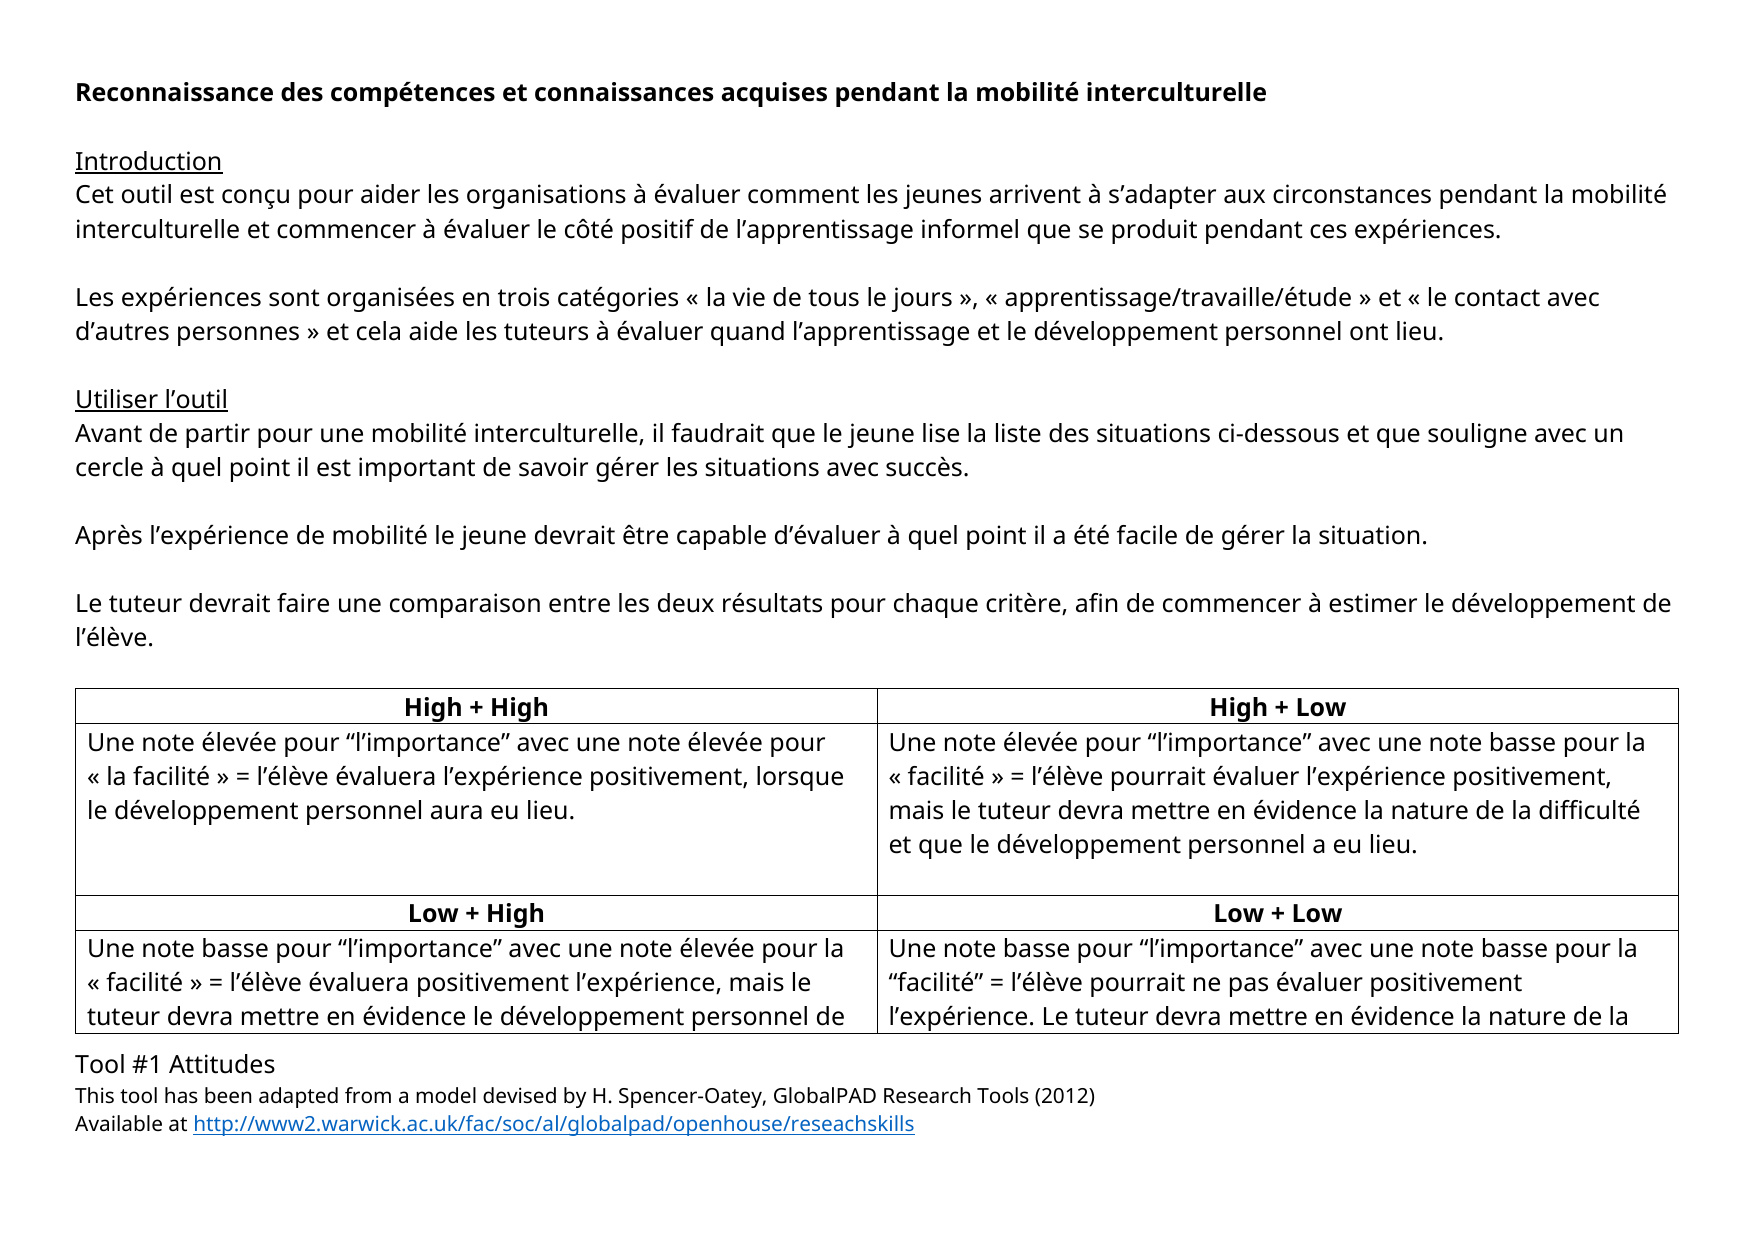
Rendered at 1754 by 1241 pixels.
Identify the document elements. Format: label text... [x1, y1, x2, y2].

table_header High + High [76, 689, 877, 723]
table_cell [76, 931, 877, 1033]
text Le tuteur devrait faire une comparaison entre les deux résultats pour chaque critère, afin de commencer à estimer le développement de l’élève. [75, 586, 1679, 654]
text Cet outil est conçu pour aider les organisations à évaluer comment les jeunes arrivent à s’adapter aux circonstances pendant la mobilité interculturelle et commencer à évaluer le côté positif de l’apprentissage informel que se produit pendant ces expériences. [75, 177, 1679, 245]
table_cell Une note élevée pour “l’importance” avec une note basse pour la « facilité » = l’élève pourrait évaluer l’expérience positivement, mais le tuteur devra mettre en évidence la nature de la difficulté et que le développement personnel a eu lieu. [878, 724, 1678, 894]
text Reconnaissance des compétences et connaissances acquises pendant la mobilité interculturelle [75, 75, 1679, 109]
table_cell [878, 931, 1678, 1033]
table_cell Une note élevée pour “l’importance” avec une note élevée pour « la facilité » = l’élève évaluera l’expérience positivement, lorsque le développement personnel aura eu lieu. [76, 724, 877, 894]
text Utiliser l’outil [75, 382, 1679, 416]
table_header High + Low [878, 689, 1678, 723]
table_cell Low + High [76, 896, 877, 930]
table_cell Low + Low [878, 896, 1678, 930]
text Avant de partir pour une mobilité interculturelle, il faudrait que le jeune lise la liste des situations ci-dessous et que souligne avec un cercle à quel point il est important de savoir gérer les situations avec succès. [75, 416, 1679, 484]
text Après l’expérience de mobilité le jeune devrait être capable d’évaluer à quel point il a été facile de gérer la situation. [75, 518, 1679, 552]
text Introduction [75, 143, 1679, 177]
text Les expériences sont organisées en trois catégories « la vie de tous le jours », « apprentissage/travaille/étude » et « le contact avec d’autres personnes » et cela aide les tuteurs à évaluer quand l’apprentissage et le développement personnel ont lieu. [75, 279, 1679, 347]
